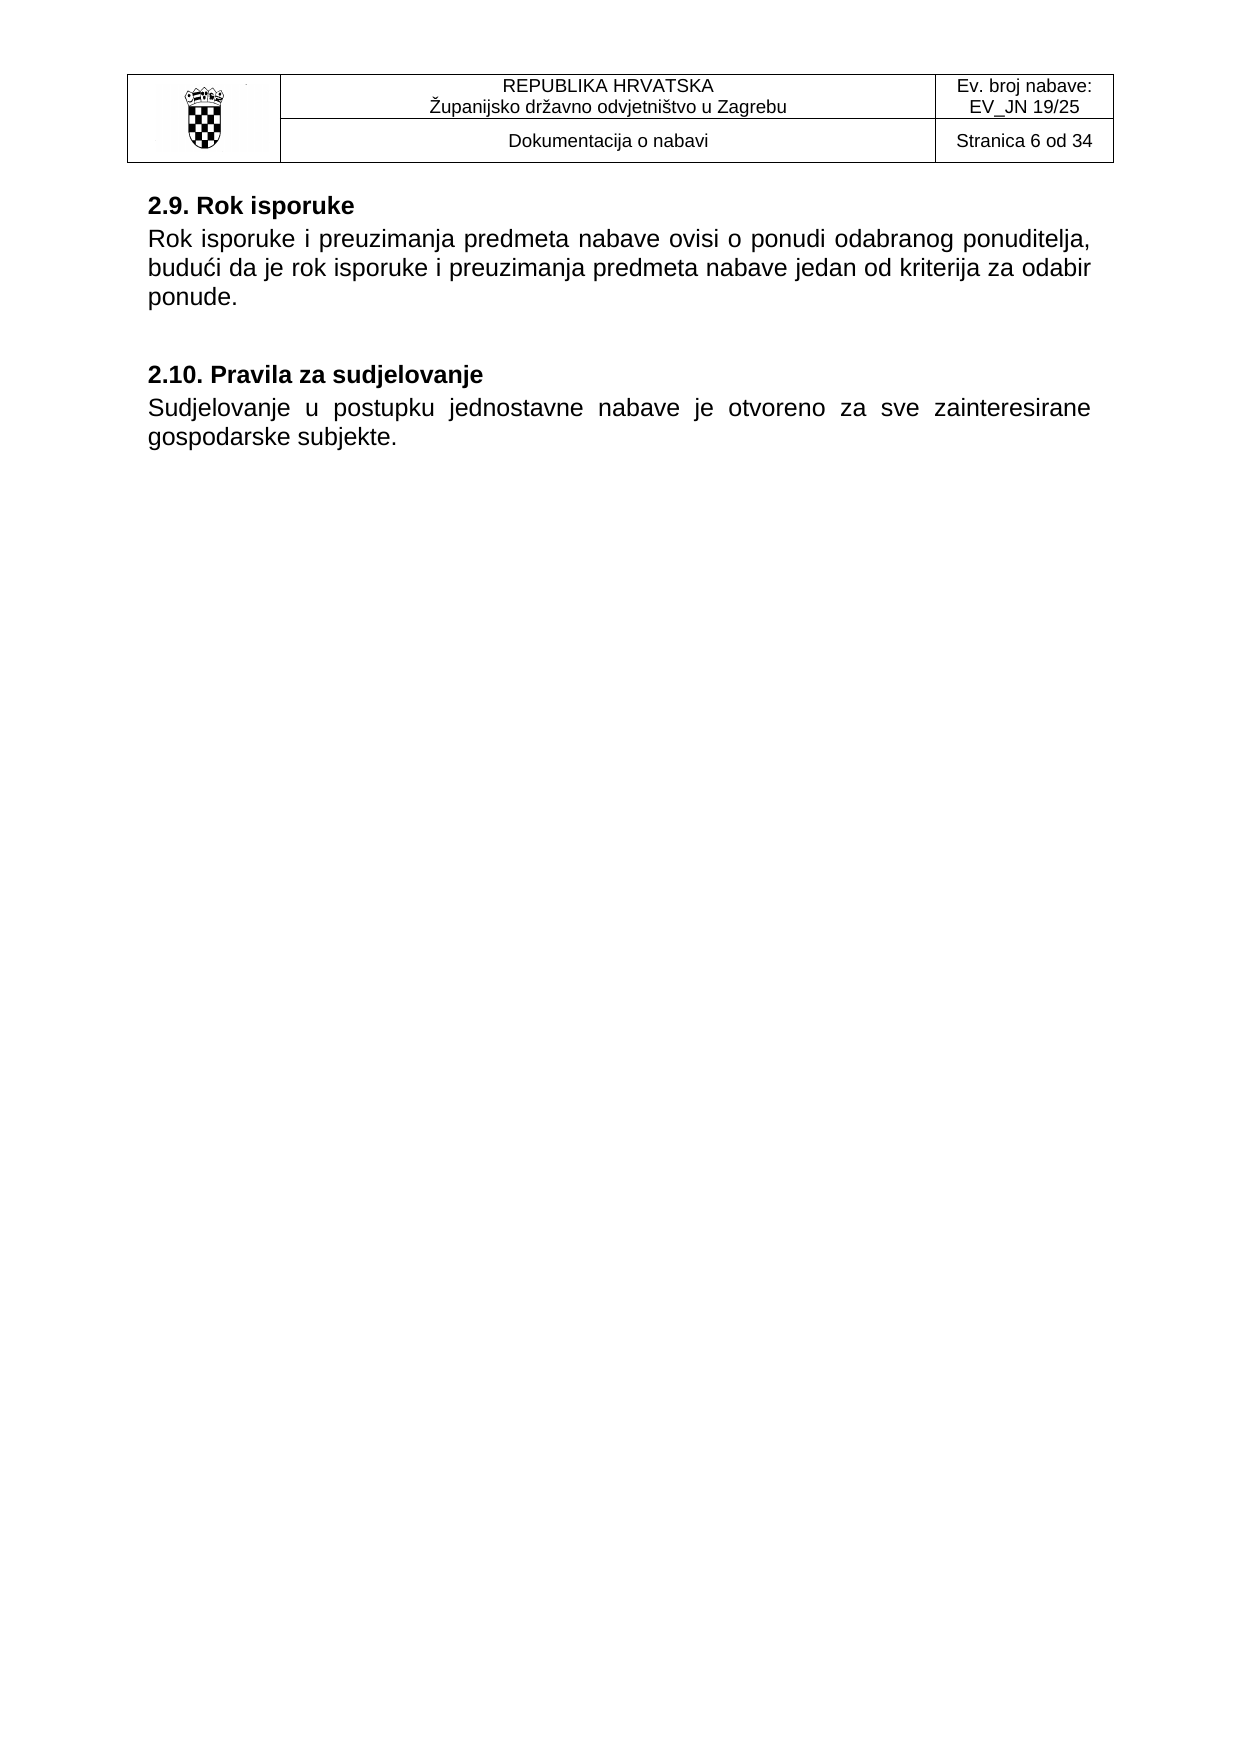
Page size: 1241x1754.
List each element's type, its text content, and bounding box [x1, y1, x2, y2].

text Sudjelovanje u postupku jednostavne nabave je otvoreno za sve zainteresirane gospodarske subjekte. [148, 393, 1093, 450]
subtitle 2.10. Pravila za sudjelovanje [148, 360, 1093, 389]
subtitle 2.9. Rok isporuke [148, 191, 1093, 220]
picture [155, 84, 270, 152]
text Rok isporuke i preuzimanja predmeta nabave ovisi o ponudi odabranog ponuditelja, budući da je rok isporuke i preuzimanja predmeta nabave jedan od kriterija za odabir ponude. [148, 224, 1093, 310]
